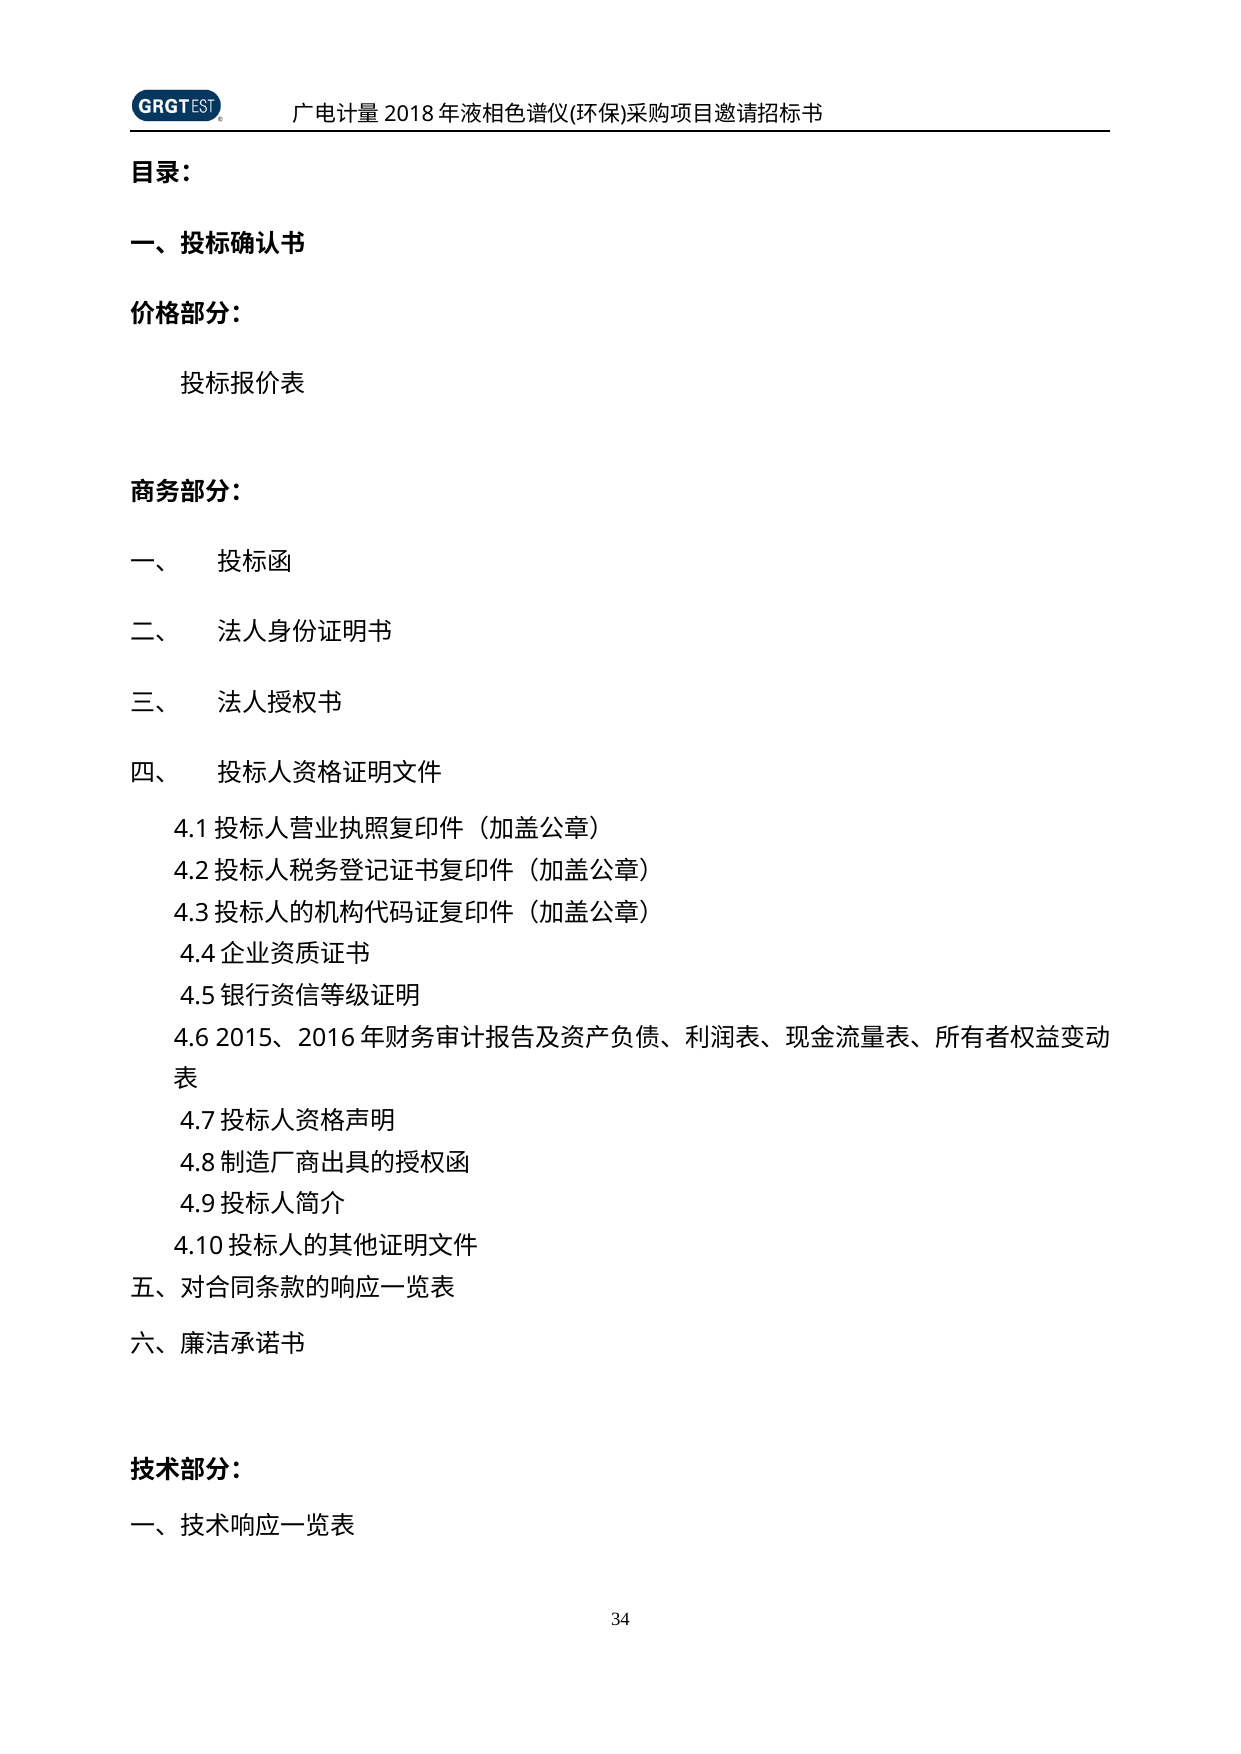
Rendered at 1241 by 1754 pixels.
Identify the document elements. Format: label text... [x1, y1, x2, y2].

text 一、技术响应一览表 [130, 1491, 1110, 1556]
text 4.7投标人资格声明 [130, 1100, 1110, 1137]
text 目录： [130, 138, 1110, 203]
list 投标函 [130, 527, 1110, 592]
list 投标人资格证明文件 [130, 738, 1110, 803]
text 一、投标确认书 [130, 209, 1110, 274]
text 技术部分： [130, 1449, 1110, 1486]
text 4.1投标人营业执照复印件（加盖公章） [174, 809, 1110, 845]
text 4.6 2015、2016年财务审计报告及资产负债、利润表、现金流量表、所有者权益变动表 [174, 1017, 1110, 1095]
text 价格部分： [130, 279, 1110, 344]
text 4.8制造厂商出具的授权函 [130, 1142, 1110, 1178]
text 投标报价表 [130, 349, 1110, 414]
list 法人授权书 [130, 668, 1110, 733]
text 4.5银行资信等级证明 [130, 975, 1110, 1012]
text 商务部分： [130, 457, 1110, 522]
text 4.2投标人税务登记证书复印件（加盖公章） [174, 850, 1110, 887]
text 4.4企业资质证书 [130, 934, 1110, 970]
text 4.9投标人简介 [130, 1184, 1110, 1220]
text 六、廉洁承诺书 [130, 1309, 1110, 1374]
picture [129, 88, 224, 122]
text 4.10投标人的其他证明文件 [174, 1225, 1110, 1262]
text 五、对合同条款的响应一览表 [130, 1267, 1110, 1303]
list 法人身份证明书 [130, 597, 1110, 662]
text 4.3投标人的机构代码证复印件（加盖公章） [174, 892, 1110, 928]
